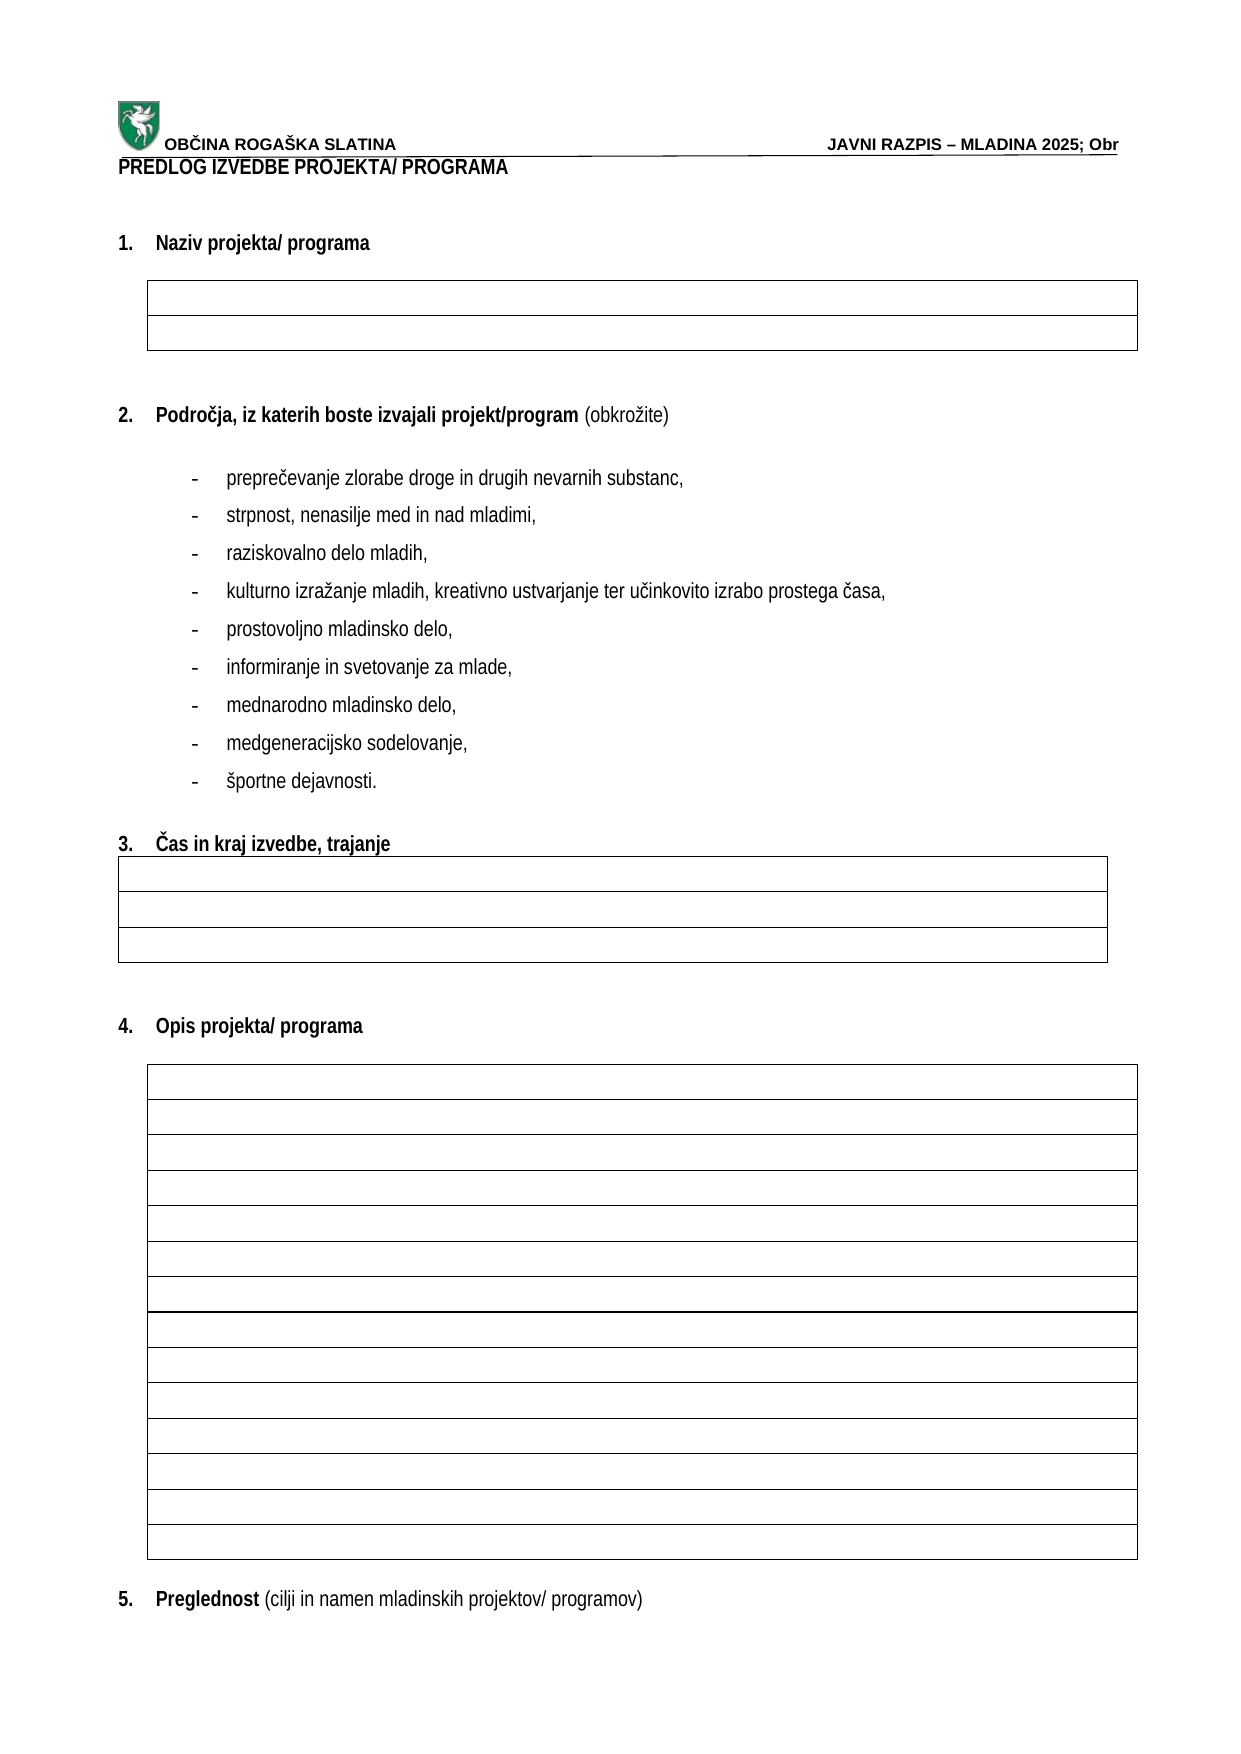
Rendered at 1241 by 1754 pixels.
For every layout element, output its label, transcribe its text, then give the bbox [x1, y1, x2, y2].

list mednarodno mladinsko delo, [191, 692, 1122, 717]
table_header [119, 857, 1107, 891]
picture [118, 101, 160, 151]
table_cell [148, 1454, 1137, 1488]
list strpnost, nenasilje med in nad mladimi, [191, 502, 1122, 528]
text PREDLOG IZVEDBE PROJEKTA/ PROGRAMA [118, 154, 1122, 179]
table_cell [148, 1206, 1137, 1241]
table_cell [148, 316, 1137, 350]
list medgeneracijsko sodelovanje, [191, 730, 1122, 755]
table_cell [148, 1490, 1137, 1524]
table_cell [148, 1135, 1137, 1170]
list informiranje in svetovanje za mlade, [191, 654, 1122, 679]
table_cell [148, 1313, 1137, 1347]
table_cell [148, 1277, 1137, 1311]
list preprečevanje zlorabe droge in drugih nevarnih substanc, [191, 464, 1122, 490]
table_cell [148, 1100, 1137, 1134]
table_cell [148, 1419, 1137, 1453]
list Opis projekta/ programa [118, 1013, 1122, 1038]
list Čas in kraj izvedbe, trajanje [118, 831, 1122, 856]
list raziskovalno delo mladih, [191, 540, 1122, 566]
table_cell [148, 1525, 1137, 1559]
table_cell [148, 1383, 1137, 1418]
table_cell [148, 1242, 1137, 1276]
table_cell [148, 1348, 1137, 1382]
table_header [148, 281, 1137, 315]
list športne dejavnosti. [191, 768, 1122, 793]
table_cell [119, 892, 1107, 927]
list Naziv projekta/ programa [118, 229, 1122, 254]
table_cell [148, 1171, 1137, 1205]
table_header [148, 1065, 1137, 1099]
list kulturno izražanje mladih, kreativno ustvarjanje ter učinkovito izrabo prostega časa, [191, 578, 1122, 603]
table_cell [119, 928, 1107, 962]
list Preglednost (cilji in namen mladinskih projektov/ programov) [118, 1586, 1122, 1611]
list prostovoljno mladinsko delo, [191, 616, 1122, 641]
list Področja, iz katerih boste izvajali projekt/program (obkrožite) [118, 402, 1122, 427]
